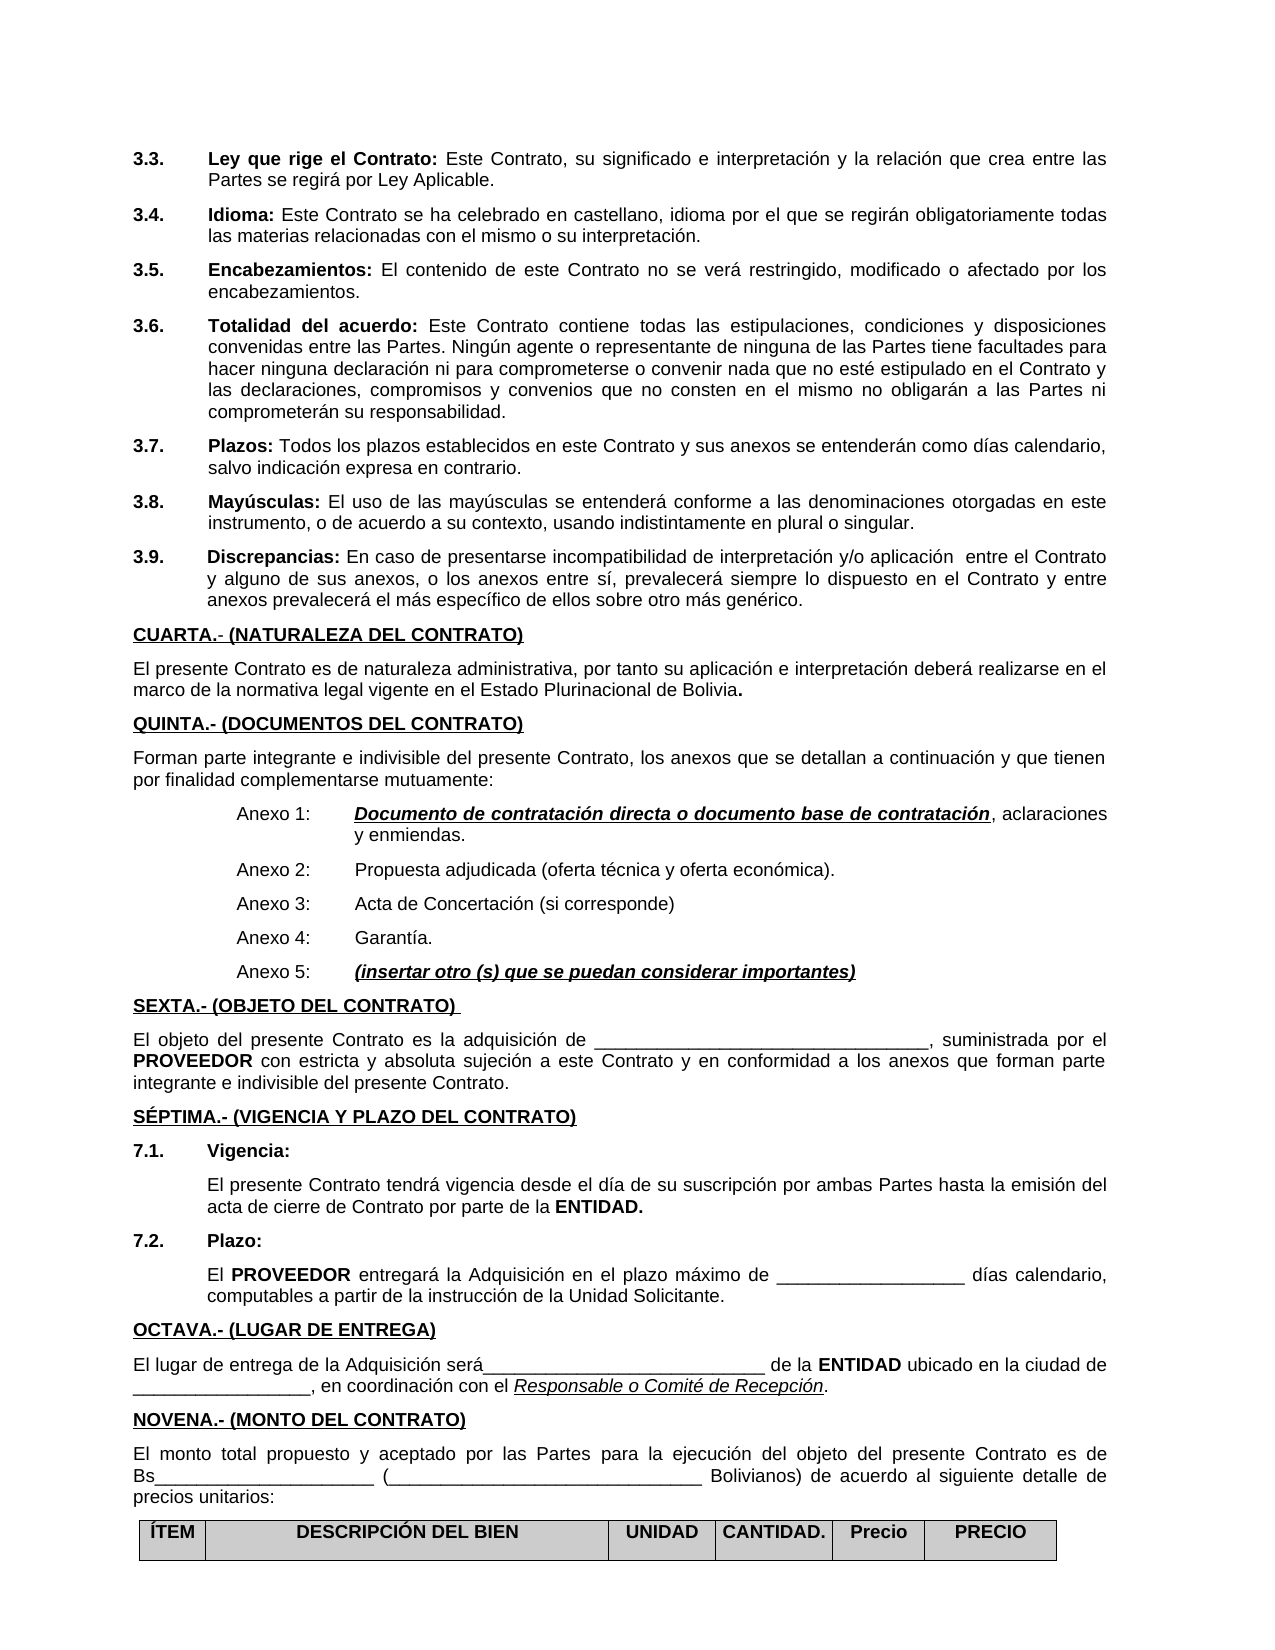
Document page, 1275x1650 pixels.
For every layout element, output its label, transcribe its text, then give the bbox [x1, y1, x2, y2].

text Anexo 4: Garantía. [236, 926, 1107, 948]
text SÉPTIMA.- (VIGENCIA Y PLAZO DEL CONTRATO) [133, 1106, 1107, 1127]
table_header PRECIO TOTAL (Bs.) [925, 1521, 1056, 1560]
text El objeto del presente Contrato es la adquisición de ________________________________, suministrada por el PROVEEDOR con estricta y absoluta sujeción a este Contrato y en conformidad a los anexos que forman parte integrante e indivisible del presente Contrato. [133, 1029, 1107, 1093]
text NOVENA.- (MONTO DEL CONTRATO) [133, 1409, 1107, 1431]
text 7.1. Vigencia: [133, 1140, 1107, 1161]
text Anexo 1: Documento de contratación directa o documento base de contratación, aclaraciones y enmiendas. [236, 803, 1107, 846]
text Anexo 2: Propuesta adjudicada (oferta técnica y oferta económica). [236, 858, 1107, 880]
text 3.6. Totalidad del acuerdo: Este Contrato contiene todas las estipulaciones, condiciones y disposiciones convenidas entre las Partes. Ningún agente o representante de ninguna de las Partes tiene facultades para hacer ninguna declaración ni para comprometerse o convenir nada que no esté estipulado en el Contrato y las declaraciones, compromisos y convenios que no consten en el mismo no obligarán a las Partes ni comprometerán su responsabilidad. [133, 314, 1107, 422]
text CUARTA.- (NATURALEZA DEL CONTRATO) [133, 623, 1107, 645]
text OCTAVA.- (LUGAR DE ENTREGA) [133, 1319, 1107, 1341]
text 3.5. Encabezamientos: El contenido de este Contrato no se verá restringido, modificado o afectado por los encabezamientos. [133, 259, 1107, 302]
text 3.9. Discrepancias: En caso de presentarse incompatibilidad de interpretación y/o aplicación entre el Contrato y alguno de sus anexos, o los anexos entre sí, prevalecerá siempre lo dispuesto en el Contrato y entre anexos prevalecerá el más específico de ellos sobre otro más genérico. [133, 546, 1107, 611]
text SEXTA.- (OBJETO DEL CONTRATO) [133, 994, 1107, 1016]
text 3.8. Mayúsculas: El uso de las mayúsculas se entenderá conforme a las denominaciones otorgadas en este instrumento, o de acuerdo a su contexto, usando indistintamente en plural o singular. [133, 491, 1107, 534]
text Forman parte integrante e indivisible del presente Contrato, los anexos que se detallan a continuación y que tienen por finalidad complementarse mutuamente: [133, 747, 1107, 790]
text Anexo 3: Acta de Concertación (si corresponde) [236, 892, 1107, 914]
text El lugar de entrega de la Adquisición será___________________________ de la ENTIDAD ubicado en la ciudad de _________________, en coordinación con el Responsable o Comité de Recepción. [133, 1353, 1107, 1396]
text 7.2. Plazo: [133, 1229, 1107, 1251]
text El monto total propuesto y aceptado por las Partes para la ejecución del objeto del presente Contrato es de Bs_____________________ (______________________________ Bolivianos) de acuerdo al siguiente detalle de precios unitarios: [133, 1443, 1107, 1508]
text 3.4. Idioma: Este Contrato se ha celebrado en castellano, idioma por el que se regirán obligatoriamente todas las materias relacionadas con el mismo o su interpretación. [133, 203, 1107, 246]
text Anexo 5: (insertar otro (s) que se puedan considerar importantes) [236, 961, 1107, 982]
table_header UNIDAD DE MEDIDA [609, 1521, 715, 1560]
text QUINTA.- (DOCUMENTOS DEL CONTRATO) [133, 713, 1107, 734]
text 3.7. Plazos: Todos los plazos establecidos en este Contrato y sus anexos se entenderán como días calendario, salvo indicación expresa en contrario. [133, 435, 1107, 478]
text El presente Contrato es de naturaleza administrativa, por tanto su aplicación e interpretación deberá realizarse en el marco de la normativa legal vigente en el Estado Plurinacional de Bolivia. [133, 657, 1107, 701]
table_header CANTIDAD. [716, 1521, 832, 1560]
table_header ÍTEM [140, 1521, 205, 1560]
text 3.3. Ley que rige el Contrato: Este Contrato, su significado e interpretación y la relación que crea entre las Partes se regirá por Ley Aplicable. [133, 148, 1107, 191]
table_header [206, 1521, 608, 1560]
text El presente Contrato tendrá vigencia desde el día de su suscripción por ambas Partes hasta la emisión del acta de cierre de Contrato por parte de la ENTIDAD. [207, 1174, 1107, 1217]
text El PROVEEDOR entregará la Adquisición en el plazo máximo de __________________ días calendario, computables a partir de la instrucción de la Unidad Solicitante. [207, 1264, 1107, 1307]
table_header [833, 1521, 924, 1560]
